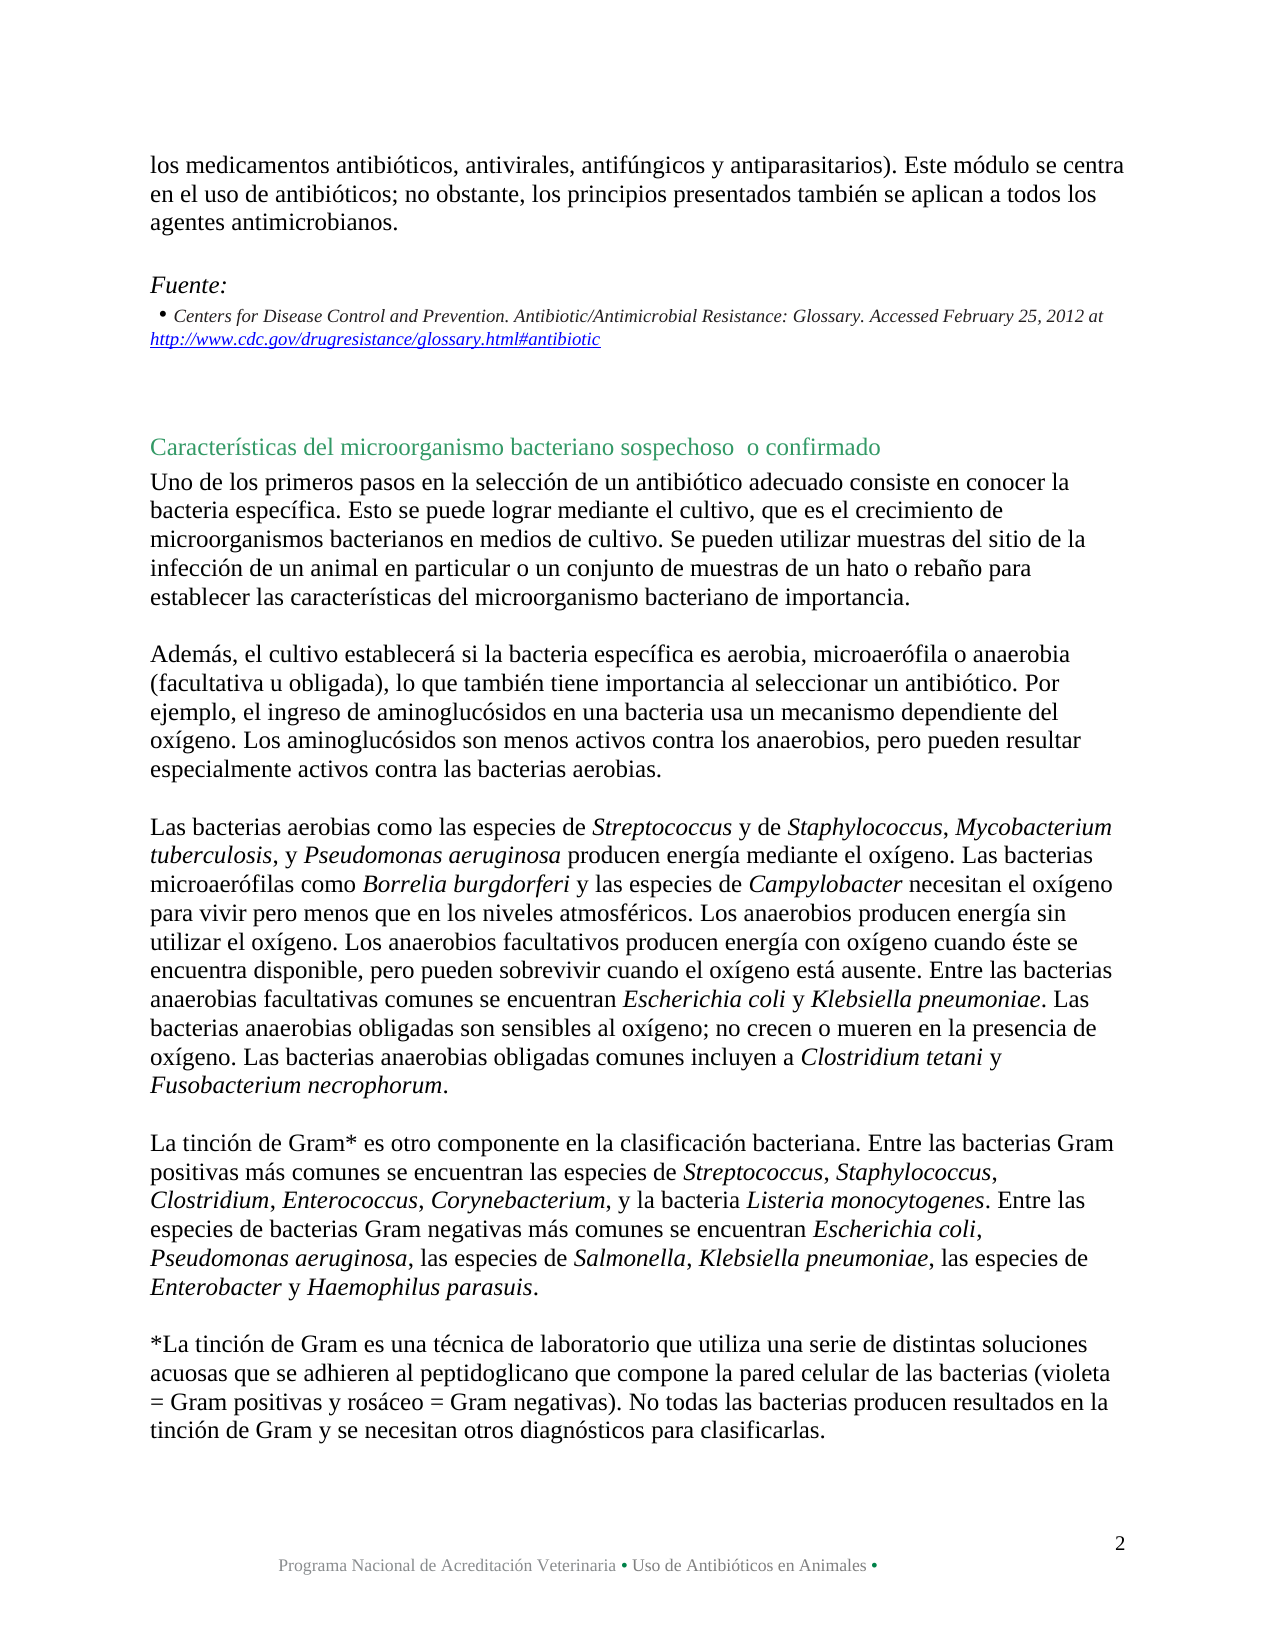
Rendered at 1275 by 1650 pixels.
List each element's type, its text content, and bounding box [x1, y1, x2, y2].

text Fuente: [150, 270, 1125, 299]
text La tinción de Gram* es otro componente en la clasificación bacteriana. Entre las bacterias Gram positivas más comunes se encuentran las especies de Streptococcus, Staphylococcus, Clostridium, Enterococcus, Corynebacterium, y la bacteria Listeria monocytogenes. Entre las especies de bacterias Gram negativas más comunes se encuentran Escherichia coli, Pseudomonas aeruginosa, las especies de Salmonella, Klebsiella pneumoniae, las especies de Enterobacter y Haemophilus parasuis. [150, 1128, 1125, 1301]
text *La tinción de Gram es una técnica de laboratorio que utiliza una serie de distintas soluciones acuosas que se adhieren al peptidoglicano que compone la pared celular de las bacterias (violeta = Gram positivas y rosáceo = Gram negativas). No todas las bacterias producen resultados en la tinción de Gram y se necesitan otros diagnósticos para clasificarlas. [150, 1329, 1125, 1444]
text Además, el cultivo establecerá si la bacteria específica es aerobia, microaerófila o anaerobia (facultativa u obligada), lo que también tiene importancia al seleccionar un antibiótico. Por ejemplo, el ingreso de aminoglucósidos en una bacteria usa un mecanismo dependiente del oxígeno. Los aminoglucósidos son menos activos contra los anaerobios, pero pueden resultar especialmente activos contra las bacterias aerobias. [150, 639, 1125, 783]
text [150, 150, 1125, 236]
text Las bacterias aerobias como las especies de Streptococcus y de Staphylococcus, Mycobacterium tuberculosis, y Pseudomonas aeruginosa producen energía mediante el oxígeno. Las bacterias microaerófilas como Borrelia burgdorferi y las especies de Campylobacter necesitan el oxígeno para vivir pero menos que en los niveles atmosféricos. Los anaerobios producen energía sin utilizar el oxígeno. Los anaerobios facultativos producen energía con oxígeno cuando éste se encuentra disponible, pero pueden sobrevivir cuando el oxígeno está ausente. Entre las bacterias anaerobias facultativas comunes se encuentran Escherichia coli y Klebsiella pneumoniae. Las bacterias anaerobias obligadas son sensibles al oxígeno; no crecen o mueren en la presencia de oxígeno. Las bacterias anaerobias obligadas comunes incluyen a Clostridium tetani y Fusobacterium necrophorum. [150, 812, 1125, 1099]
text Uno de los primeros pasos en la selección de un antibiótico adecuado consiste en conocer la bacteria específica. Esto se puede lograr mediante el cultivo, que es el crecimiento de microorganismos bacterianos en medios de cultivo. Se pueden utilizar muestras del sitio de la infección de un animal en particular o un conjunto de muestras de un hato o rebaño para establecer las características del microorganismo bacteriano de importancia. [150, 467, 1125, 611]
subtitle Características del microorganismo bacteriano sospechoso o confirmado [150, 432, 1125, 461]
text • Centers for Disease Control and Prevention. Antibiotic/Antimicrobial Resistance: Glossary. Accessed February 25, 2012 at http://www.cdc.gov/drugresistance/glossary.html#antibiotic [150, 299, 1125, 349]
